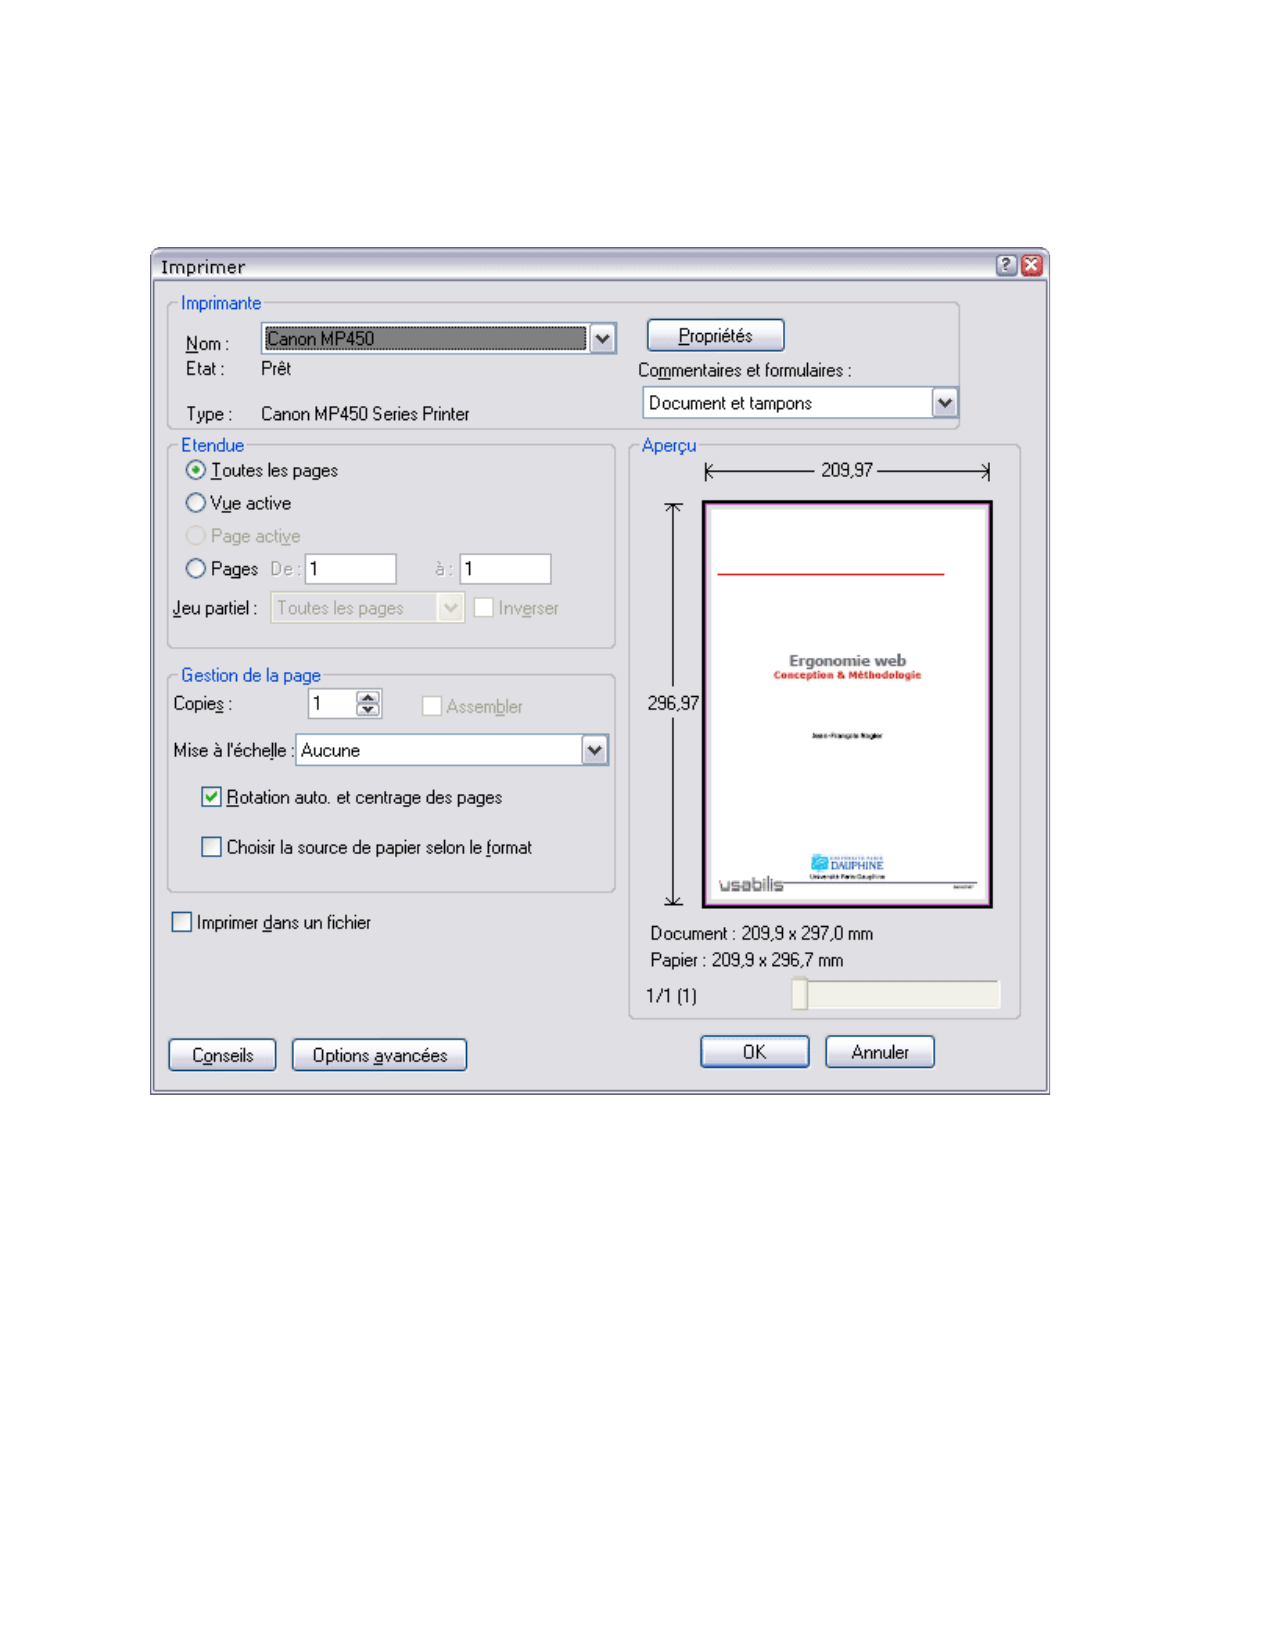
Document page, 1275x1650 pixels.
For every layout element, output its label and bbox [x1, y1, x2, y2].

picture [150, 247, 1050, 1095]
